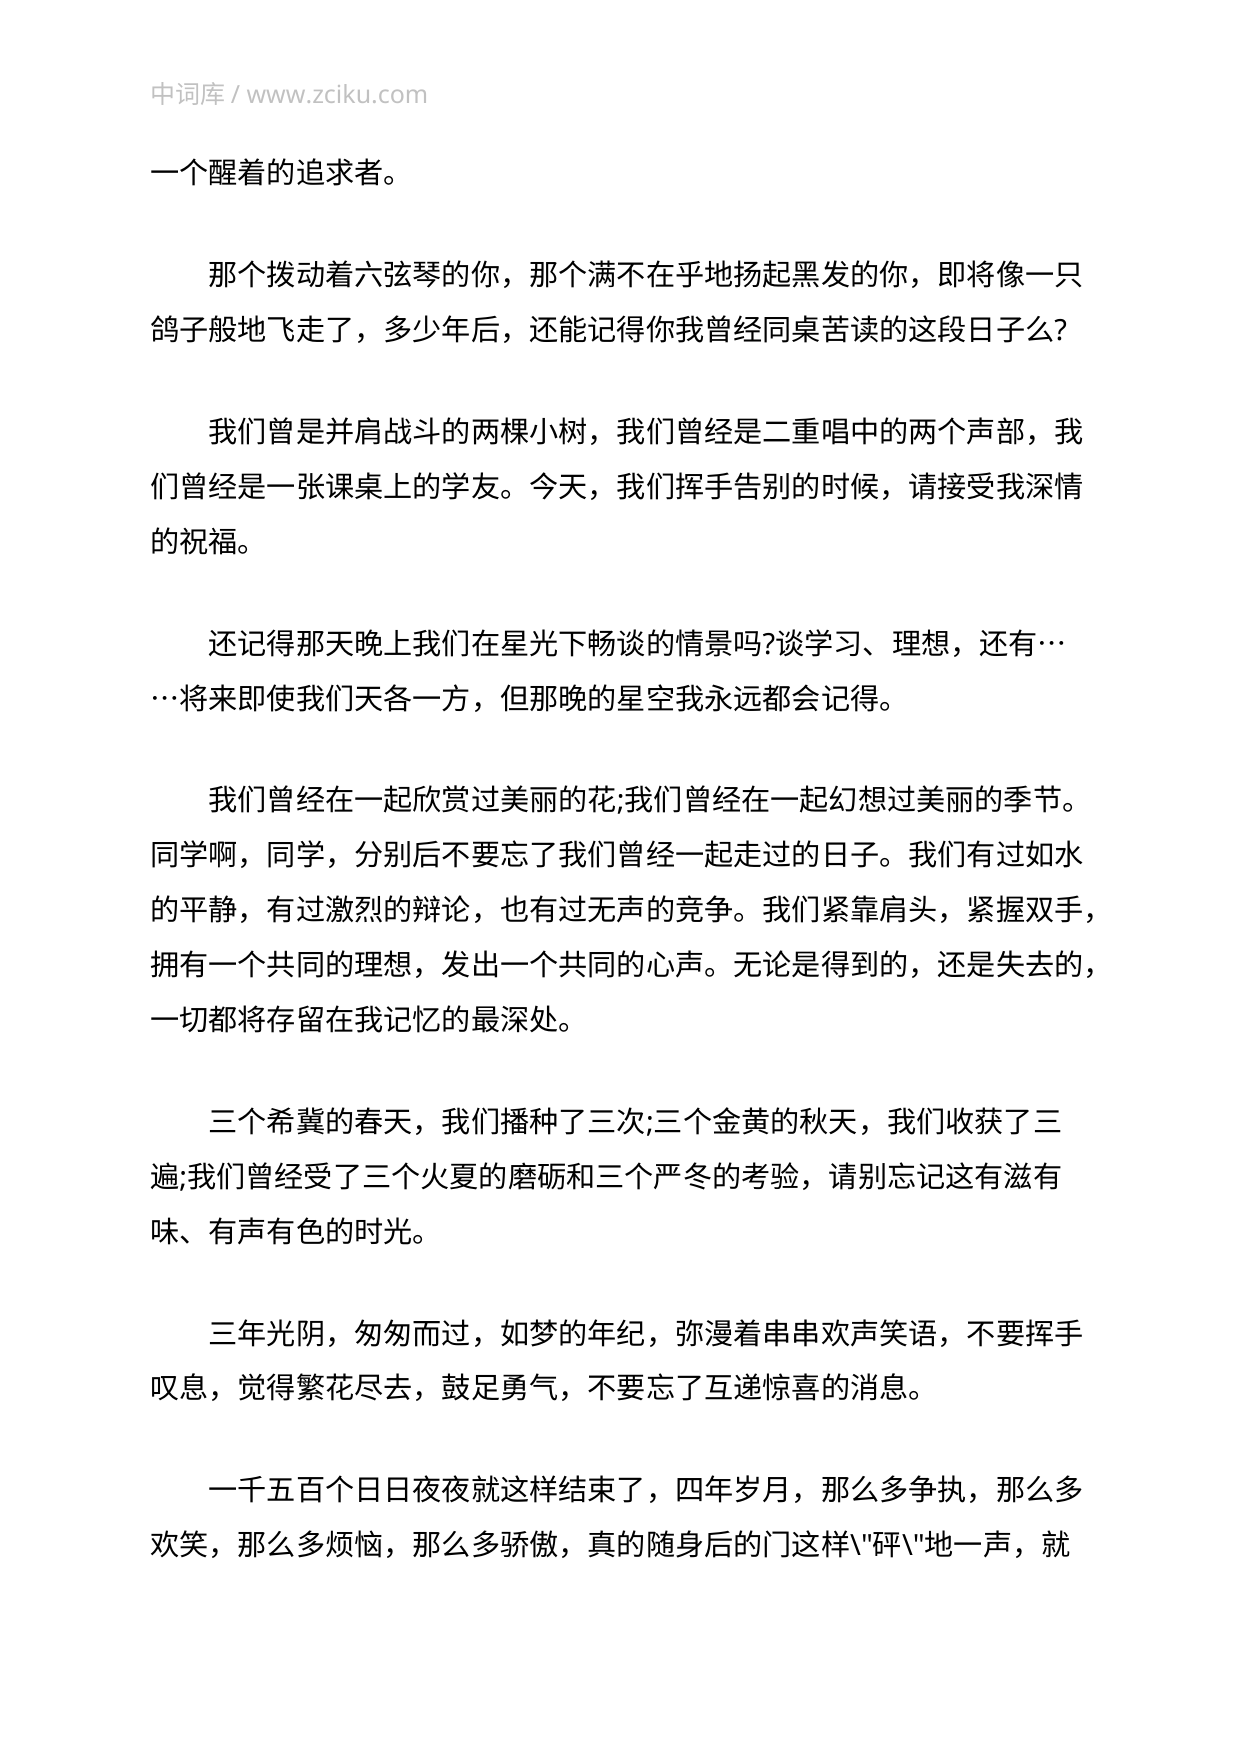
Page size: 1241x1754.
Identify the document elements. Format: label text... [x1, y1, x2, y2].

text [150, 150, 1090, 192]
text 我们曾是并肩战斗的两棵小树，我们曾经是二重唱中的两个声部，我们曾经是一张课桌上的学友。今天，我们挥手告别的时候，请接受我深情的祝福。 [150, 409, 1090, 561]
text 三个希冀的春天，我们播种了三次;三个金黄的秋天，我们收获了三遍;我们曾经受了三个火夏的磨砺和三个严冬的考验，请别忘记这有滋有味、有声有色的时光。 [150, 1098, 1090, 1251]
text 那个拨动着六弦琴的你，那个满不在乎地扬起黑发的你，即将像一只鸽子般地飞走了，多少年后，还能记得你我曾经同桌苦读的这段日子么? [150, 252, 1090, 349]
text 三年光阴，匆匆而过，如梦的年纪，弥漫着串串欢声笑语，不要挥手叹息，觉得繁花尽去，鼓足勇气，不要忘了互递惊喜的消息。 [150, 1310, 1090, 1407]
text 还记得那天晚上我们在星光下畅谈的情景吗?谈学习、理想，还有……将来即使我们天各一方，但那晚的星空我永远都会记得。 [150, 620, 1090, 717]
text 我们曾经在一起欣赏过美丽的花;我们曾经在一起幻想过美丽的季节。同学啊，同学，分别后不要忘了我们曾经一起走过的日子。我们有过如水的平静，有过激烈的辩论，也有过无声的竞争。我们紧靠肩头，紧握双手，拥有一个共同的理想，发出一个共同的心声。无论是得到的，还是失去的，一切都将存留在我记忆的最深处。 [150, 777, 1090, 1039]
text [150, 1467, 1090, 1564]
